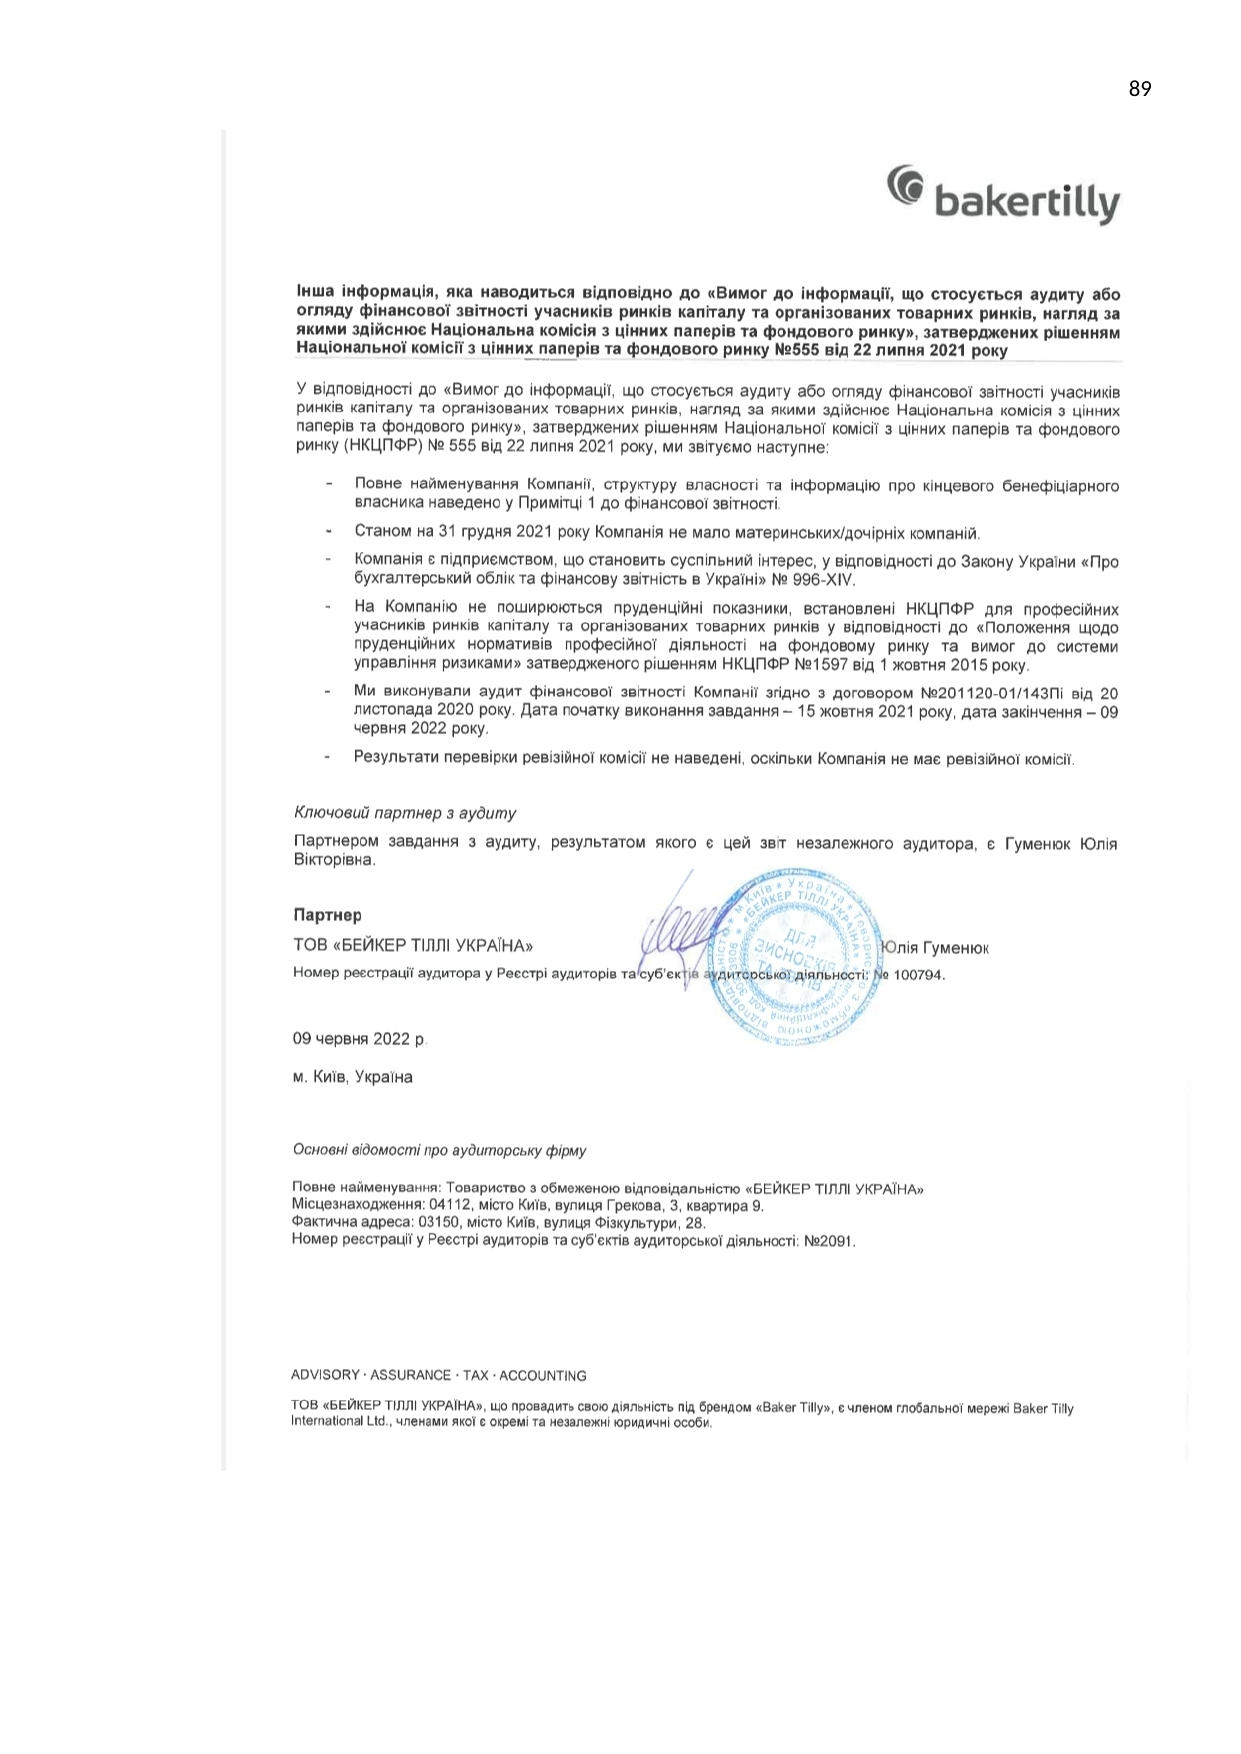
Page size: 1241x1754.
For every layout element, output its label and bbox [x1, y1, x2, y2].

picture [221, 130, 1196, 1471]
